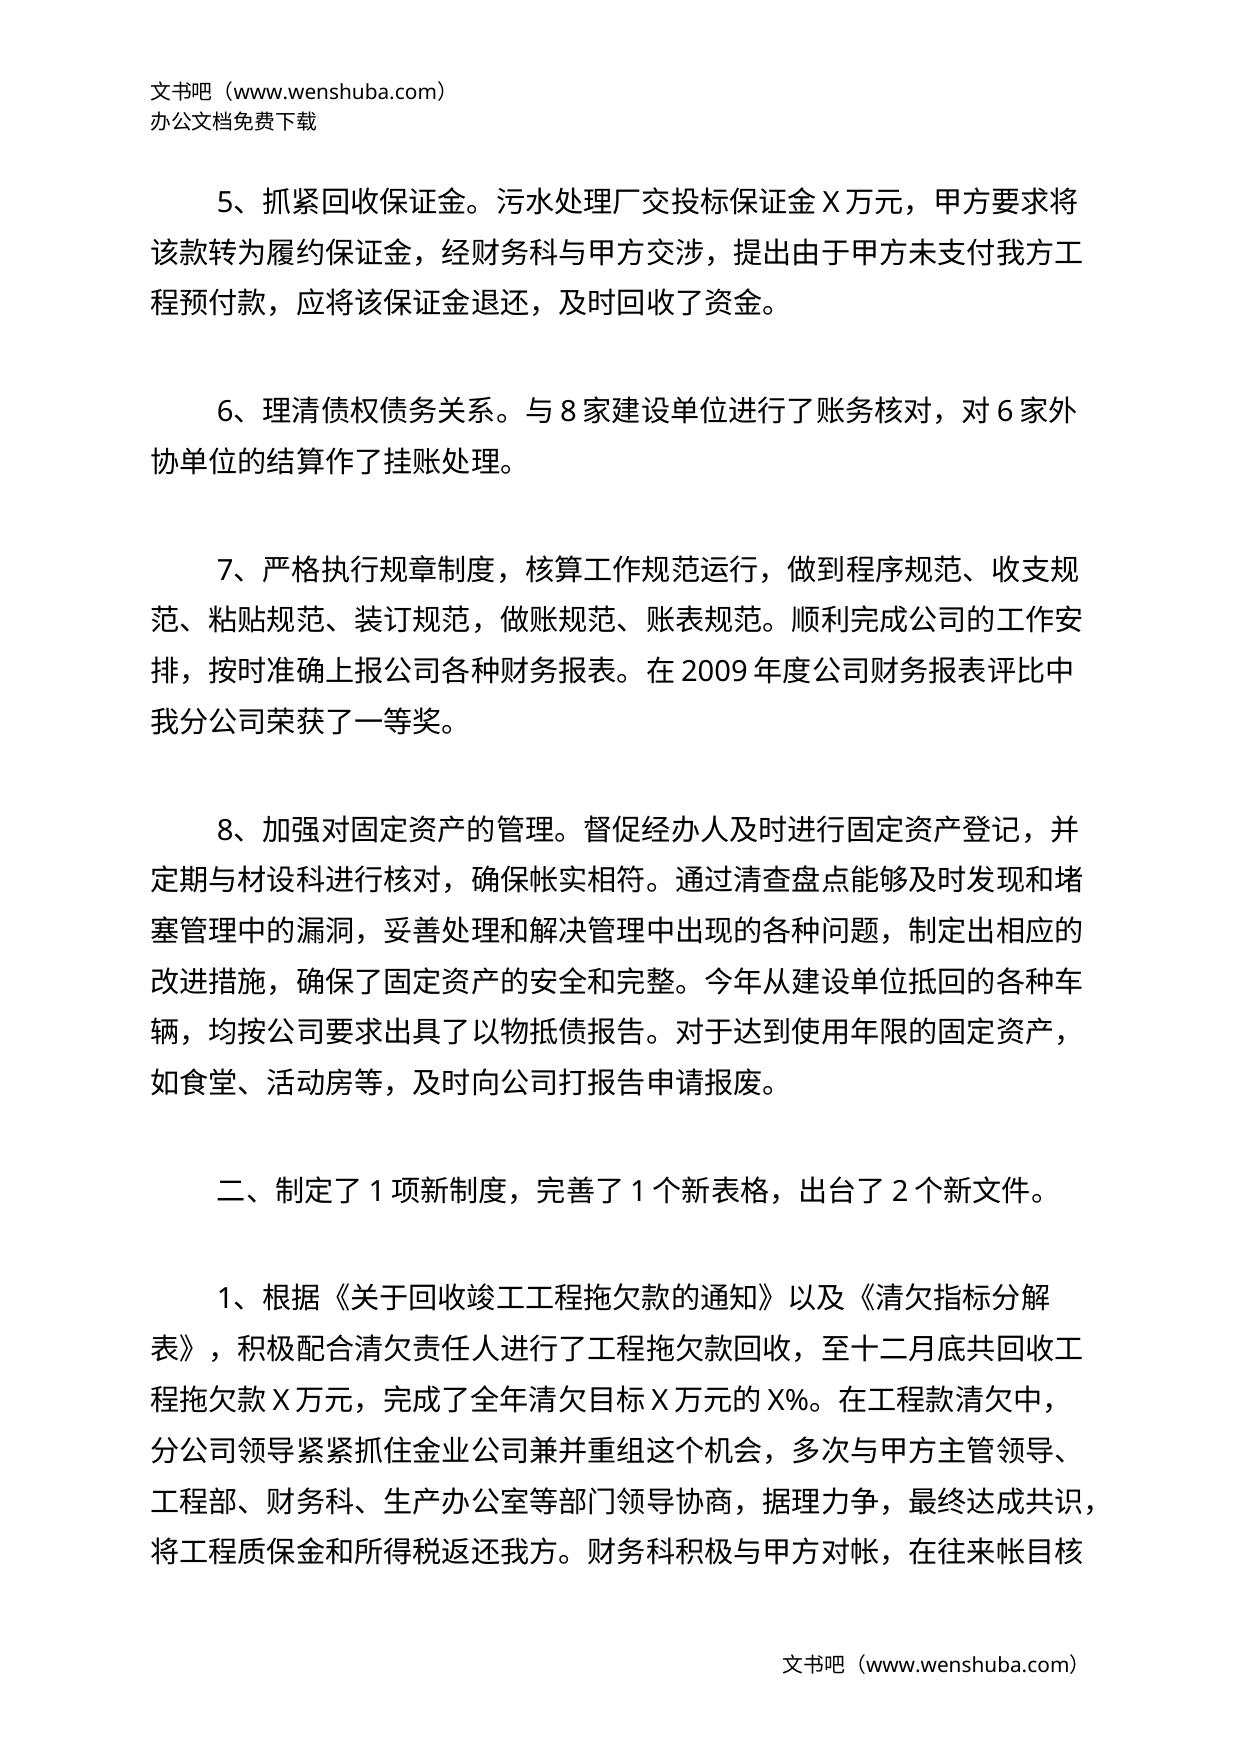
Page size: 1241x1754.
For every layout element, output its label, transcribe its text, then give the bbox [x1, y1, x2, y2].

text 6、理清债权债务关系。与8家建设单位进行了账务核对，对6家外协单位的结算作了挂账处理。 [150, 388, 1090, 481]
text 二、制定了1项新制度，完善了1个新表格，出台了2个新文件。 [150, 1167, 1090, 1210]
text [150, 1275, 1090, 1571]
text 8、加强对固定资产的管理。督促经办人及时进行固定资产登记，并定期与材设科进行核对，确保帐实相符。通过清查盘点能够及时发现和堵塞管理中的漏洞，妥善处理和解决管理中出现的各种问题，制定出相应的改进措施，确保了固定资产的安全和完整。今年从建设单位抵回的各种车辆，均按公司要求出具了以物抵债报告。对于达到使用年限的固定资产，如食堂、活动房等，及时向公司打报告申请报废。 [150, 806, 1090, 1102]
text 7、严格执行规章制度，核算工作规范运行，做到程序规范、收支规范、粘贴规范、装订规范，做账规范、账表规范。顺利完成公司的工作安排，按时准确上报公司各种财务报表。在2009年度公司财务报表评比中我分公司荣获了一等奖。 [150, 546, 1090, 741]
text 5、抓紧回收保证金。污水处理厂交投标保证金X万元，甲方要求将该款转为履约保证金，经财务科与甲方交涉，提出由于甲方未支付我方工程预付款，应将该保证金退还，及时回收了资金。 [150, 178, 1090, 322]
